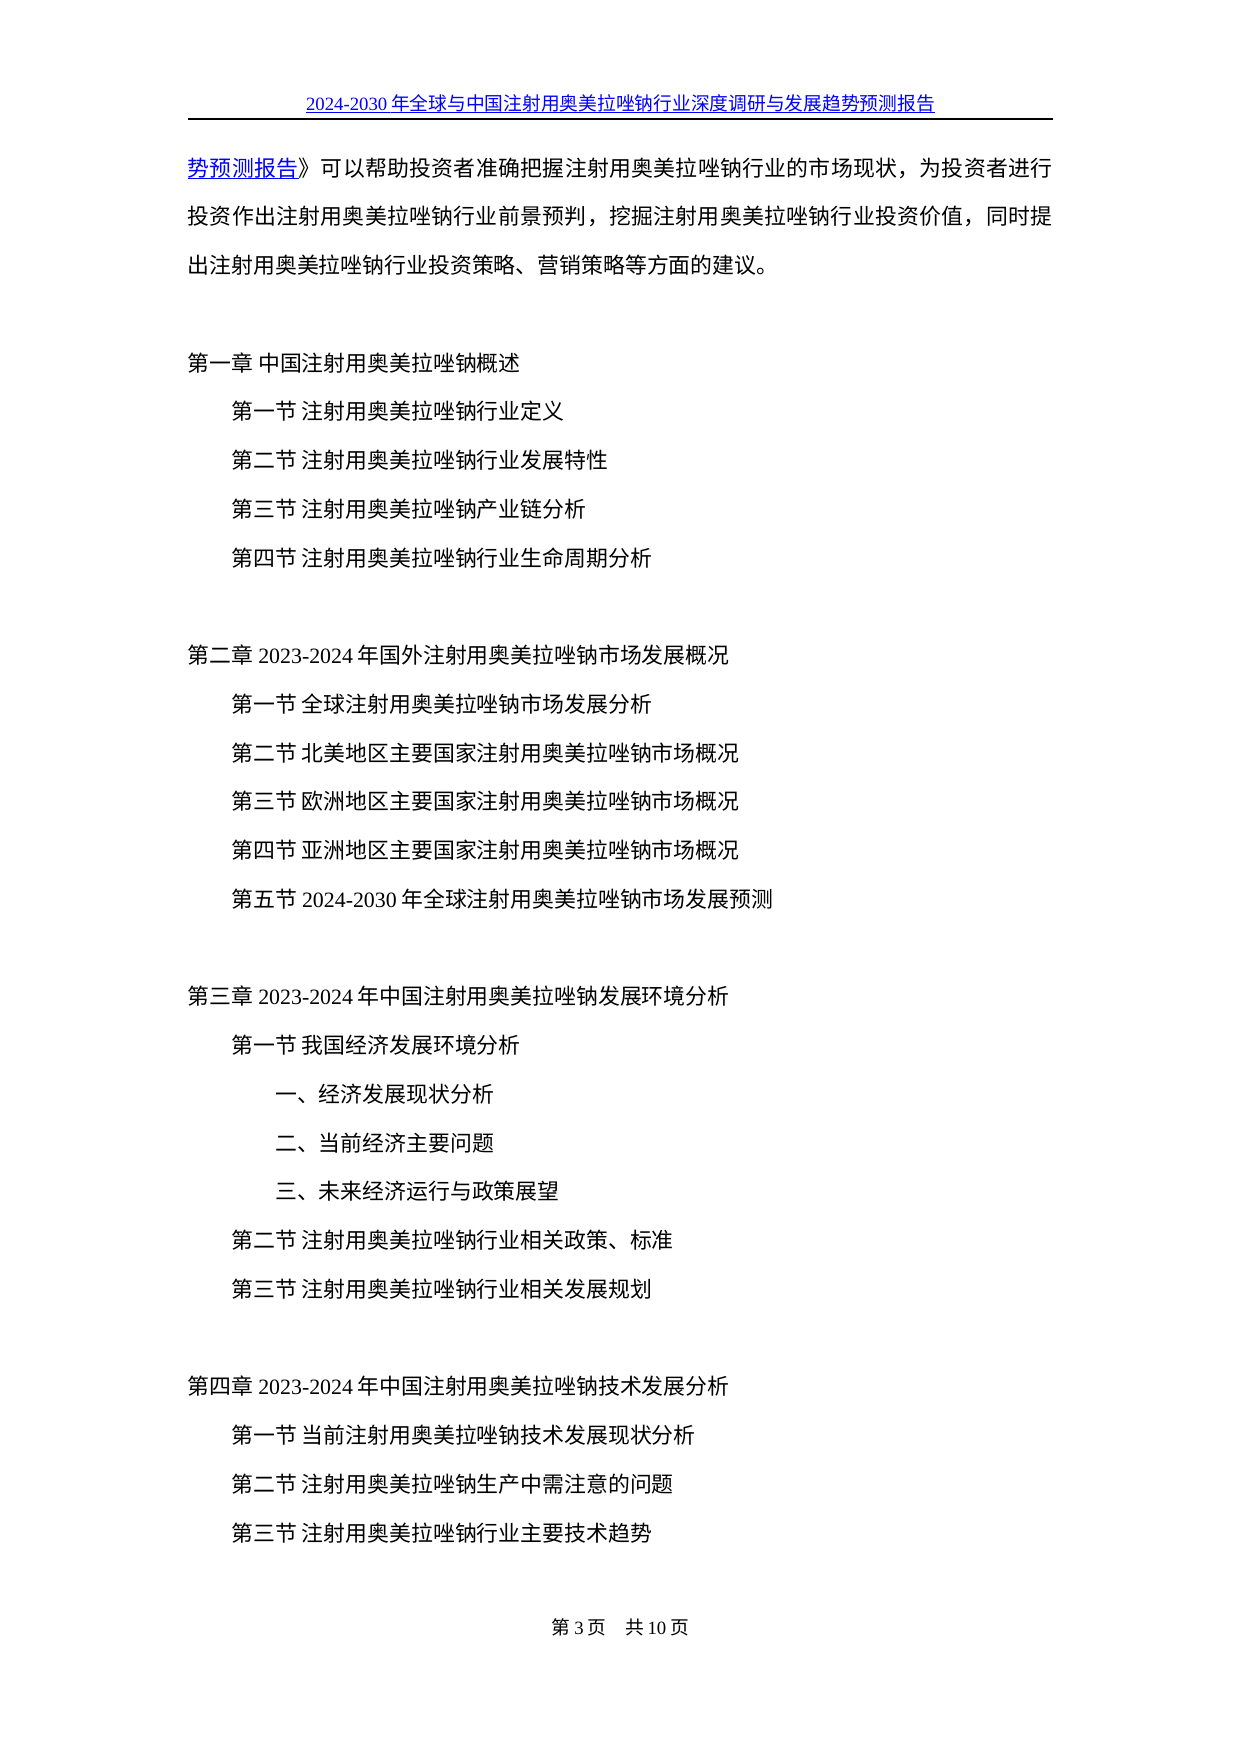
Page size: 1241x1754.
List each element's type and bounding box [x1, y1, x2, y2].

text [187, 150, 1053, 1548]
